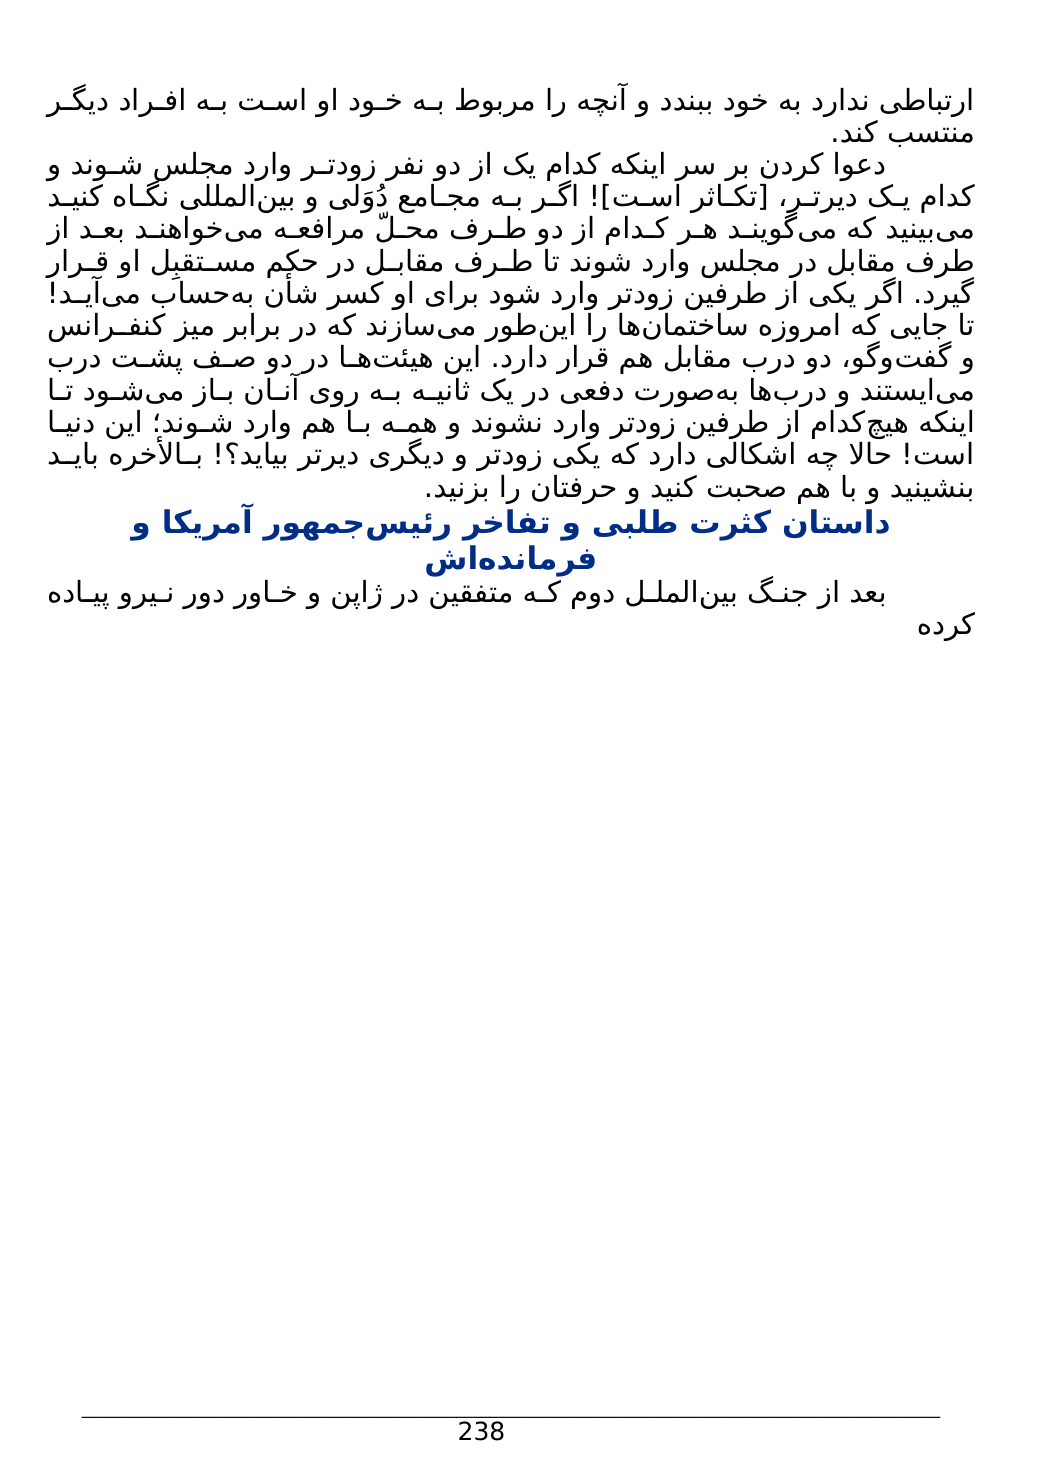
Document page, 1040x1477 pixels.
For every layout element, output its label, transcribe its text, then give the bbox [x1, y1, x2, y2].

subtitle داستان کثرت طلبی و تفاخر رئیس‌جمهور آمریکا و فرمانده‌اش [47, 504, 975, 577]
text بعد از جنگ بین‌الملل دوم که متفقین در ژاپن و خاور دور نیرو پیاده کرده [47, 577, 975, 641]
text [47, 84, 975, 149]
text دعوا کردن بر سر اینکه کدام یک از دو نفر زودتر وارد مجلس شوند و کدام یک دیرتر، [تکاثر است]! اگر به مجامع دُوَلی و بین‌المللی نگاه کنید می‌بینید که می‌گویند هر کدام از دو طرف محلّ مرافعه می‌خواهند بعد از طرف مقابل در مجلس وارد شوند تا طرف مقابل در حکم مستقبِل او قرار گیرد. اگر یکی از طرفین زودتر وارد شود برای او کسر شأن به‌حساب می‌آید! تا جایی که امروزه ساختمان‌ها را این‌طور می‌سازند که در برابر میز کنفرانس و گفت‌وگو، دو درب مقابل هم قرار دارد. این هیئت‌ها در دو صف پشت درب می‌ایستند و درب‌ها به‌صورت دفعی در یک ثانیه به روی آنان باز می‌شود تا اینکه هیچ‌کدام از طرفین زودتر وارد نشوند و همه با هم وارد شوند؛ این دنیا است! حالا چه اشکالی دارد که یکی زودتر و دیگری دیرتر بیاید؟! بالأخره باید بنشینید و با هم صحبت کنید و حرفتان را بزنید. [47, 149, 975, 504]
